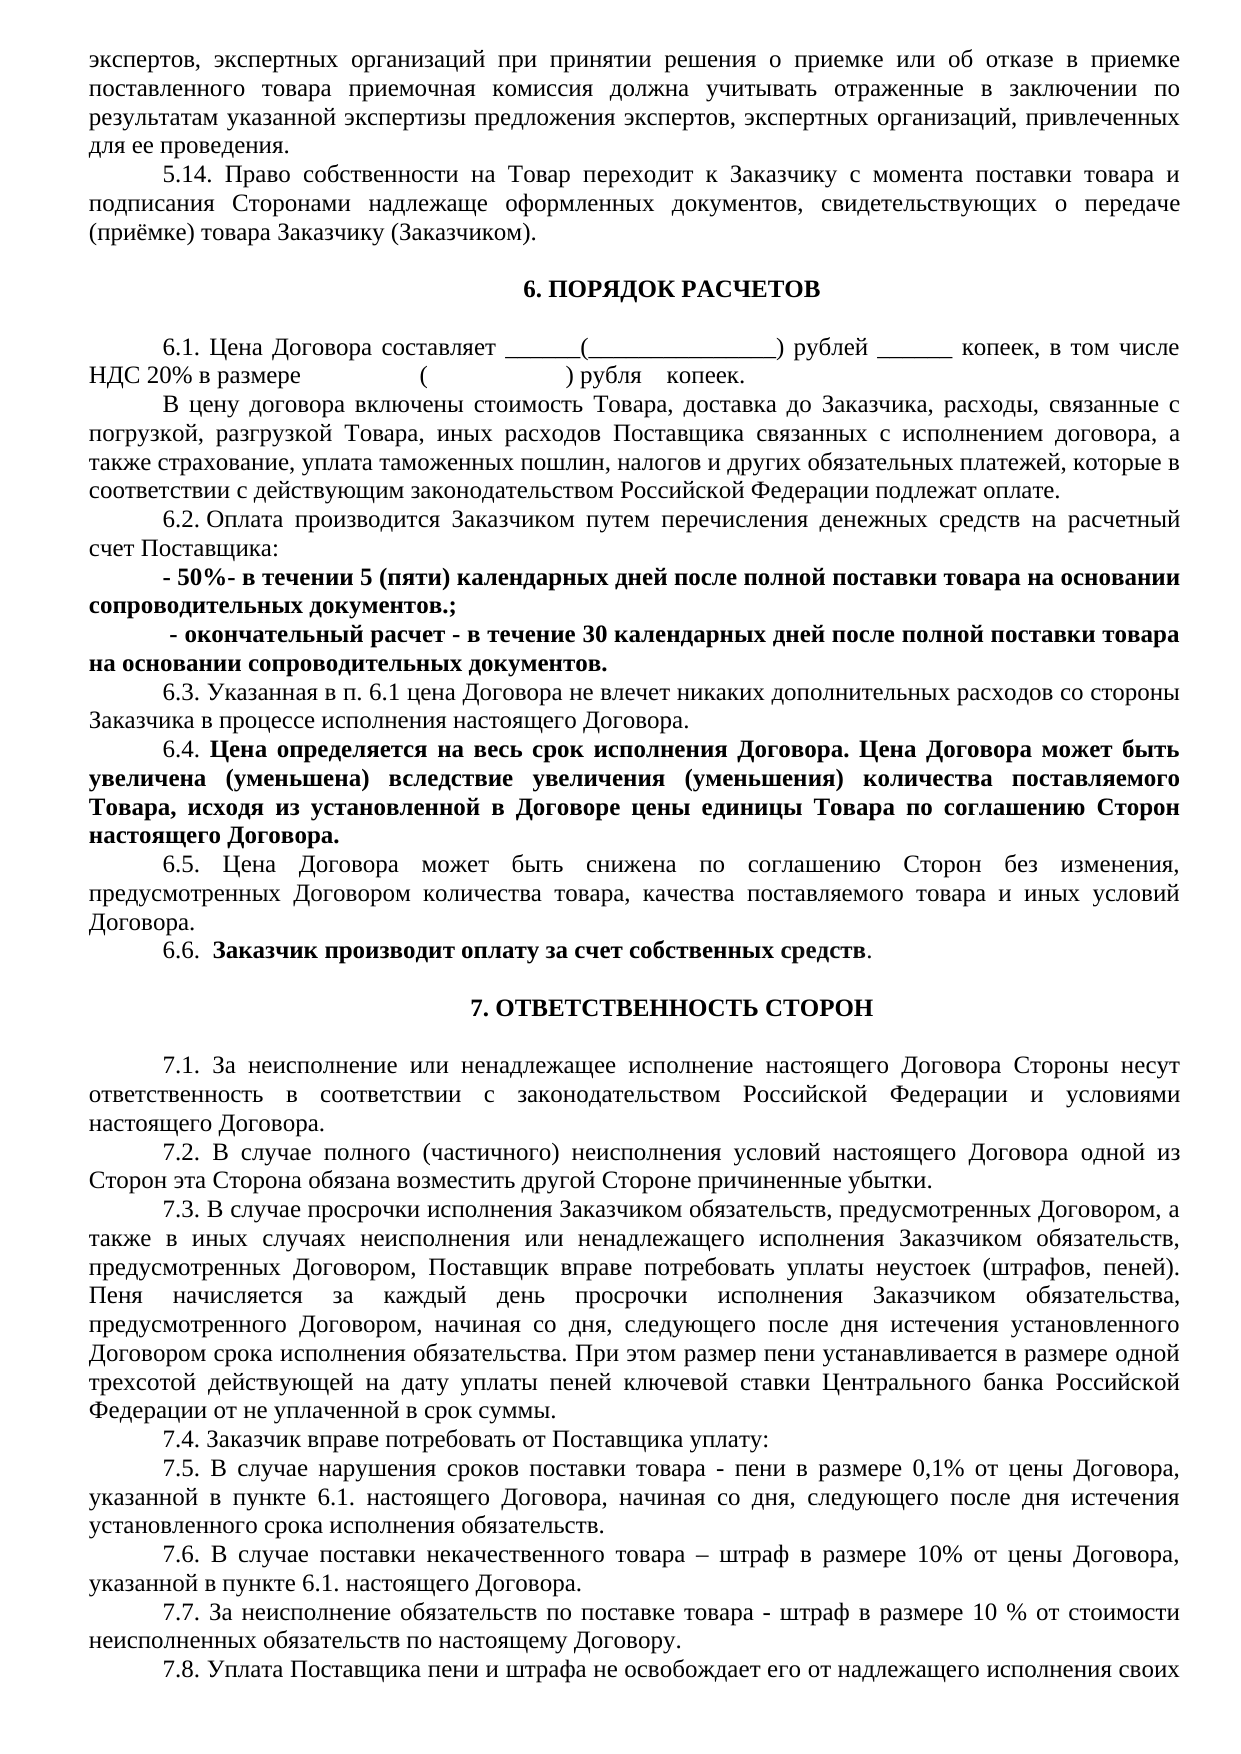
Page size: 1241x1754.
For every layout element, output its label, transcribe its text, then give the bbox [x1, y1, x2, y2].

text 7.1. За неисполнение или ненадлежащее исполнение настоящего Договора Стороны несут ответственность в соответствии с законодательством Российской Федерации и условиями настоящего Договора. [89, 1051, 1181, 1137]
text 6.2. Оплата производится Заказчиком путем перечисления денежных средств на расчетный счет Поставщика: [89, 504, 1181, 562]
text 6.5. Цена Договора может быть снижена по соглашению Сторон без изменения, предусмотренных Договором количества товара, качества поставляемого товара и иных условий Договора. [89, 849, 1181, 936]
text 7.4. Заказчик вправе потребовать от Поставщика уплату: [89, 1424, 1181, 1453]
text - окончательный расчет - в течение 30 календарных дней после полной поставки товара на основании сопроводительных документов. [89, 619, 1181, 677]
text 7.2. В случае полного (частичного) неисполнения условий настоящего Договора одной из Сторон эта Сторона обязана возместить другой Стороне причиненные убытки. [89, 1137, 1181, 1194]
text 7. ОТВЕТСТВЕННОСТЬ СТОРОН [89, 993, 1181, 1022]
text 6.4. Цена определяется на весь срок исполнения Договора. Цена Договора может быть увеличена (уменьшена) вследствие увеличения (уменьшения) количества поставляемого Товара, исходя из установленной в Договоре цены единицы Товара по соглашению Сторон настоящего Договора. [89, 734, 1181, 849]
text - 50%- в течении 5 (пяти) календарных дней после полной поставки товара на основании сопроводительных документов.; [89, 562, 1181, 619]
text В цену договора включены стоимость Товара, доставка до Заказчика, расходы, связанные с погрузкой, разгрузкой Товара, иных расходов Поставщика связанных с исполнением договора, а также страхование, уплата таможенных пошлин, налогов и других обязательных платежей, которые в соответствии с действующим законодательством Российской Федерации подлежат оплате. [89, 389, 1181, 504]
text 7.7. За неисполнение обязательств по поставке товара - штраф в размере 10 % от стоимости неисполненных обязательств по настоящему Договору. [89, 1597, 1181, 1654]
text 5.14. Право собственности на Товар переходит к Заказчику с момента поставки товара и подписания Сторонами надлежаще оформленных документов, свидетельствующих о передаче (приёмке) товара Заказчику (Заказчиком). [89, 159, 1181, 246]
text 7.3. В случае просрочки исполнения Заказчиком обязательств, предусмотренных Договором, а также в иных случаях неисполнения или ненадлежащего исполнения Заказчиком обязательств, предусмотренных Договором, Поставщик вправе потребовать уплаты неустоек (штрафов, пеней). Пеня начисляется за каждый день просрочки исполнения Заказчиком обязательства, предусмотренного Договором, начиная со дня, следующего после дня истечения установленного Договором срока исполнения обязательства. При этом размер пени устанавливается в размере одной трехсотой действующей на дату уплаты пеней ключевой ставки Центрального банка Российской Федерации от не уплаченной в срок суммы. [89, 1194, 1181, 1424]
text 6.1. Цена Договора составляет ______(_______________) рублей ______ копеек, в том числе НДС 20% в размере ( ) рубля копеек. [89, 332, 1181, 389]
text 7.5. В случае нарушения сроков поставки товара - пени в размере 0,1% от цены Договора, указанной в пункте 6.1. настоящего Договора, начиная со дня, следующего после дня истечения установленного срока исполнения обязательств. [89, 1453, 1181, 1539]
text 6. ПОРЯДОК РАСЧЕТОВ [89, 274, 1181, 303]
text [89, 44, 1181, 159]
text 7.6. В случае поставки некачественного товара – штраф в размере 10% от цены Договора, указанной в пункте 6.1. настоящего Договора. [89, 1539, 1181, 1597]
text 6.3. Указанная в п. 6.1 цена Договора не влечет никаких дополнительных расходов со стороны Заказчика в процессе исполнения настоящего Договора. [89, 677, 1181, 734]
text 6.6. Заказчик производит оплату за счет собственных средств. [89, 936, 1181, 964]
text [89, 1654, 1181, 1683]
